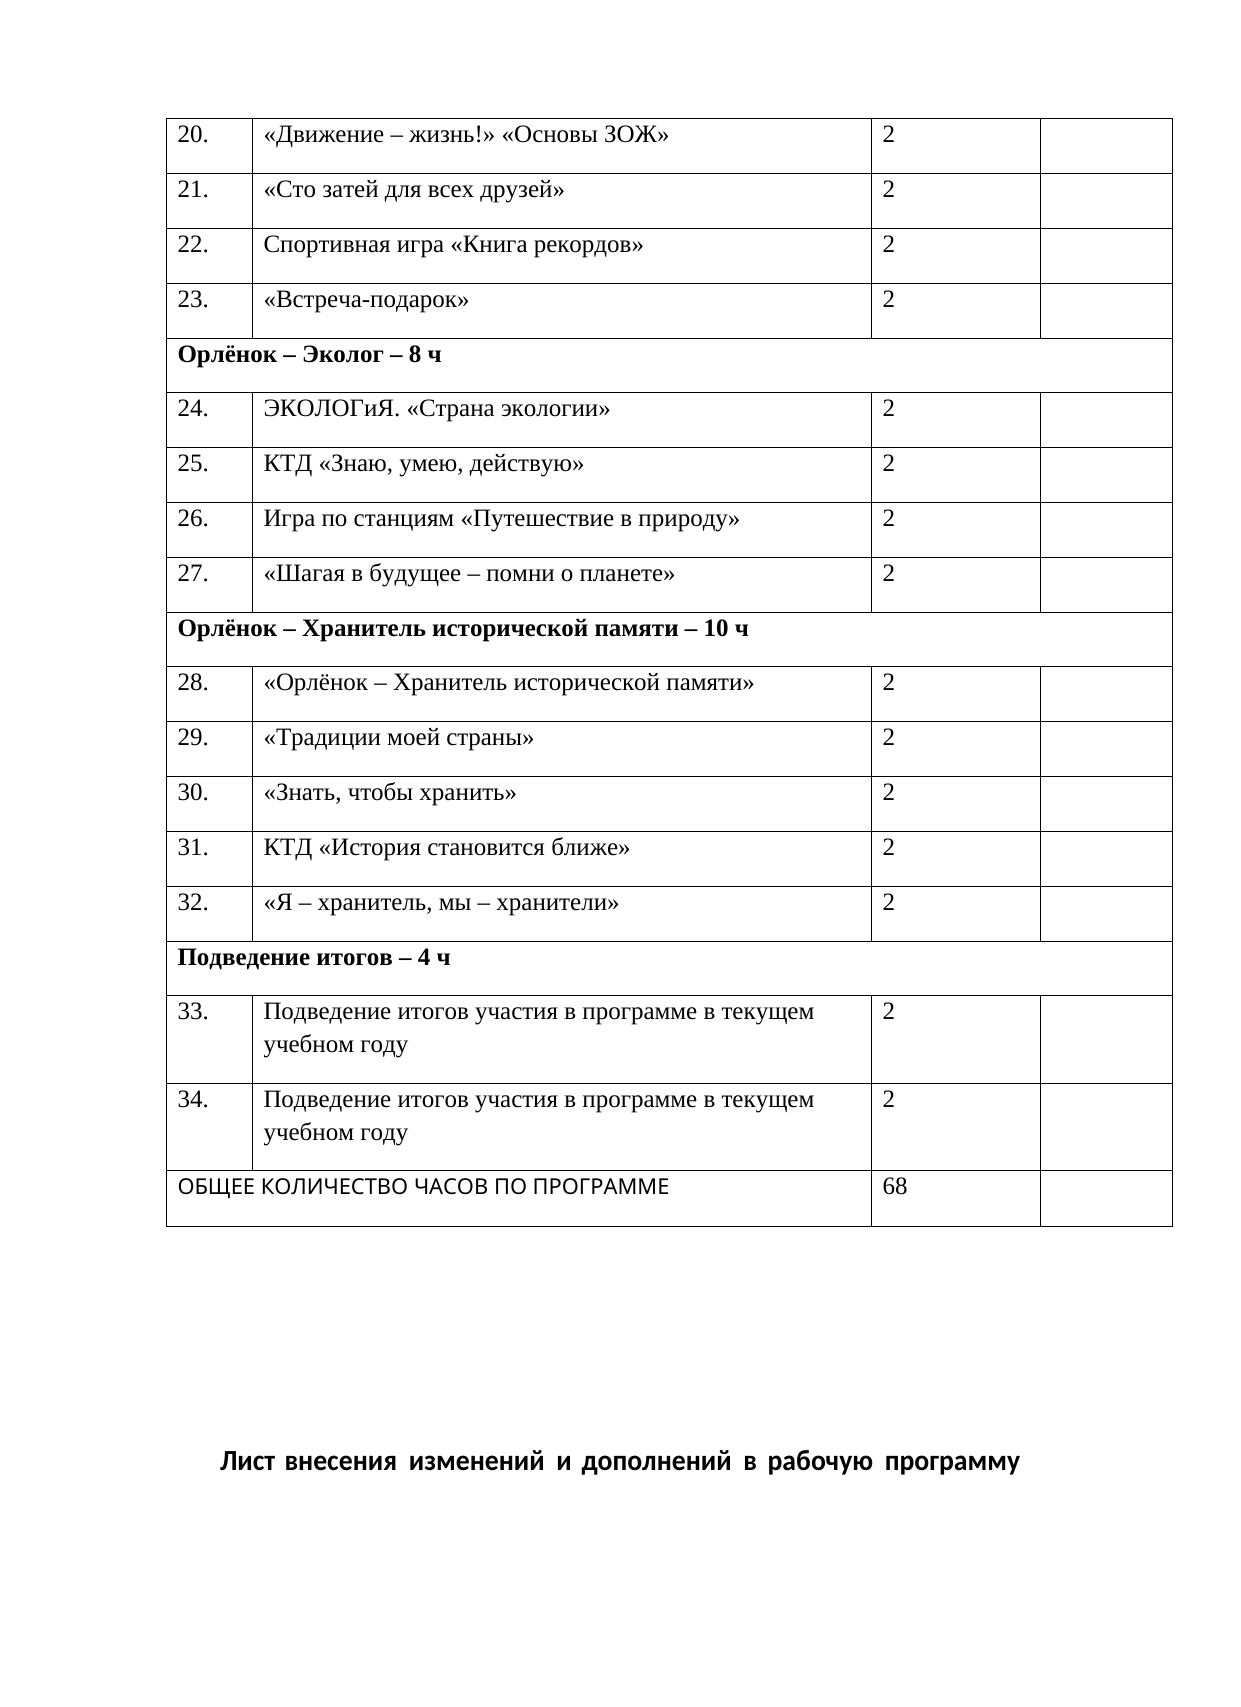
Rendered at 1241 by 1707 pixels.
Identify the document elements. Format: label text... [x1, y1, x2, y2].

table_cell [1041, 119, 1172, 173]
table_cell «Орлёнок – Хранитель исторической памяти» [253, 667, 871, 721]
table_cell 31. [167, 832, 252, 886]
table_cell 24. [167, 393, 252, 447]
table_cell 2 [872, 996, 1040, 1083]
table_cell 68 [872, 1171, 1040, 1226]
table_cell [1041, 1171, 1172, 1226]
table_cell Подведение итогов – 4 ч [167, 942, 1172, 995]
table_cell Подведение итогов участия в программе в текущем учебном году [253, 996, 871, 1083]
table_cell [1041, 887, 1172, 941]
table_cell Игра по станциям «Путешествие в природу» [253, 503, 871, 557]
table_cell «Сто затей для всех друзей» [253, 174, 871, 228]
table_cell 21. [167, 174, 252, 228]
table_cell 2 [872, 229, 1040, 283]
table_cell 25. [167, 448, 252, 502]
table_cell [1041, 996, 1172, 1083]
table_cell 2 [872, 887, 1040, 941]
table_cell 30. [167, 777, 252, 831]
table_cell 2 [872, 777, 1040, 831]
table_cell [1041, 174, 1172, 228]
table_cell 2 [872, 1084, 1040, 1170]
table_cell «Знать, чтобы хранить» [253, 777, 871, 831]
table_cell [1041, 777, 1172, 831]
table_cell КТД «Знаю, умею, действую» [253, 448, 871, 502]
table_cell «Движение – жизнь!» «Основы ЗОЖ» [253, 119, 871, 173]
table_cell Орлёнок – Хранитель исторической памяти – 10 ч [167, 613, 1172, 666]
table_cell «Я – хранитель, мы – хранители» [253, 887, 871, 941]
table_cell Орлёнок – Эколог – 8 ч [167, 339, 1172, 392]
table_cell ОБЩЕЕ КОЛИЧЕСТВО ЧАСОВ ПО ПРОГРАММЕ [167, 1171, 871, 1226]
table_cell [1041, 393, 1172, 447]
table_cell 2 [872, 722, 1040, 776]
table_cell 2 [872, 832, 1040, 886]
table_cell «Шагая в будущее – помни о планете» [253, 558, 871, 612]
table_cell [1041, 284, 1172, 338]
table_cell 2 [872, 448, 1040, 502]
table_cell [1041, 448, 1172, 502]
table_cell 28. [167, 667, 252, 721]
table_cell [1041, 667, 1172, 721]
table_cell 2 [872, 284, 1040, 338]
table_cell [1041, 1084, 1172, 1170]
table_cell 33. [167, 996, 252, 1083]
table_cell 2 [872, 667, 1040, 721]
table_cell 26. [167, 503, 252, 557]
table_cell 2 [872, 119, 1040, 173]
table_cell Подведение итогов участия в программе в текущем учебном году [253, 1084, 871, 1170]
text Лист внесения изменений и дополнений в рабочую программу [88, 1442, 1152, 1478]
table_cell 2 [872, 174, 1040, 228]
table_cell «Традиции моей страны» [253, 722, 871, 776]
table_cell [1041, 503, 1172, 557]
table_cell [1041, 558, 1172, 612]
table_cell 27. [167, 558, 252, 612]
table_cell [1041, 832, 1172, 886]
table_cell 2 [872, 503, 1040, 557]
table_cell 23. [167, 284, 252, 338]
table_cell 20. [167, 119, 252, 173]
table_cell «Встреча-подарок» [253, 284, 871, 338]
table_cell 29. [167, 722, 252, 776]
table_cell 2 [872, 558, 1040, 612]
table_cell Спортивная игра «Книга рекордов» [253, 229, 871, 283]
table_cell 32. [167, 887, 252, 941]
table_cell 34. [167, 1084, 252, 1170]
table_cell 22. [167, 229, 252, 283]
table_cell ЭКОЛОГиЯ. «Страна экологии» [253, 393, 871, 447]
table_cell КТД «История становится ближе» [253, 832, 871, 886]
table_cell [1041, 722, 1172, 776]
table_cell 2 [872, 393, 1040, 447]
table_cell [1041, 229, 1172, 283]
